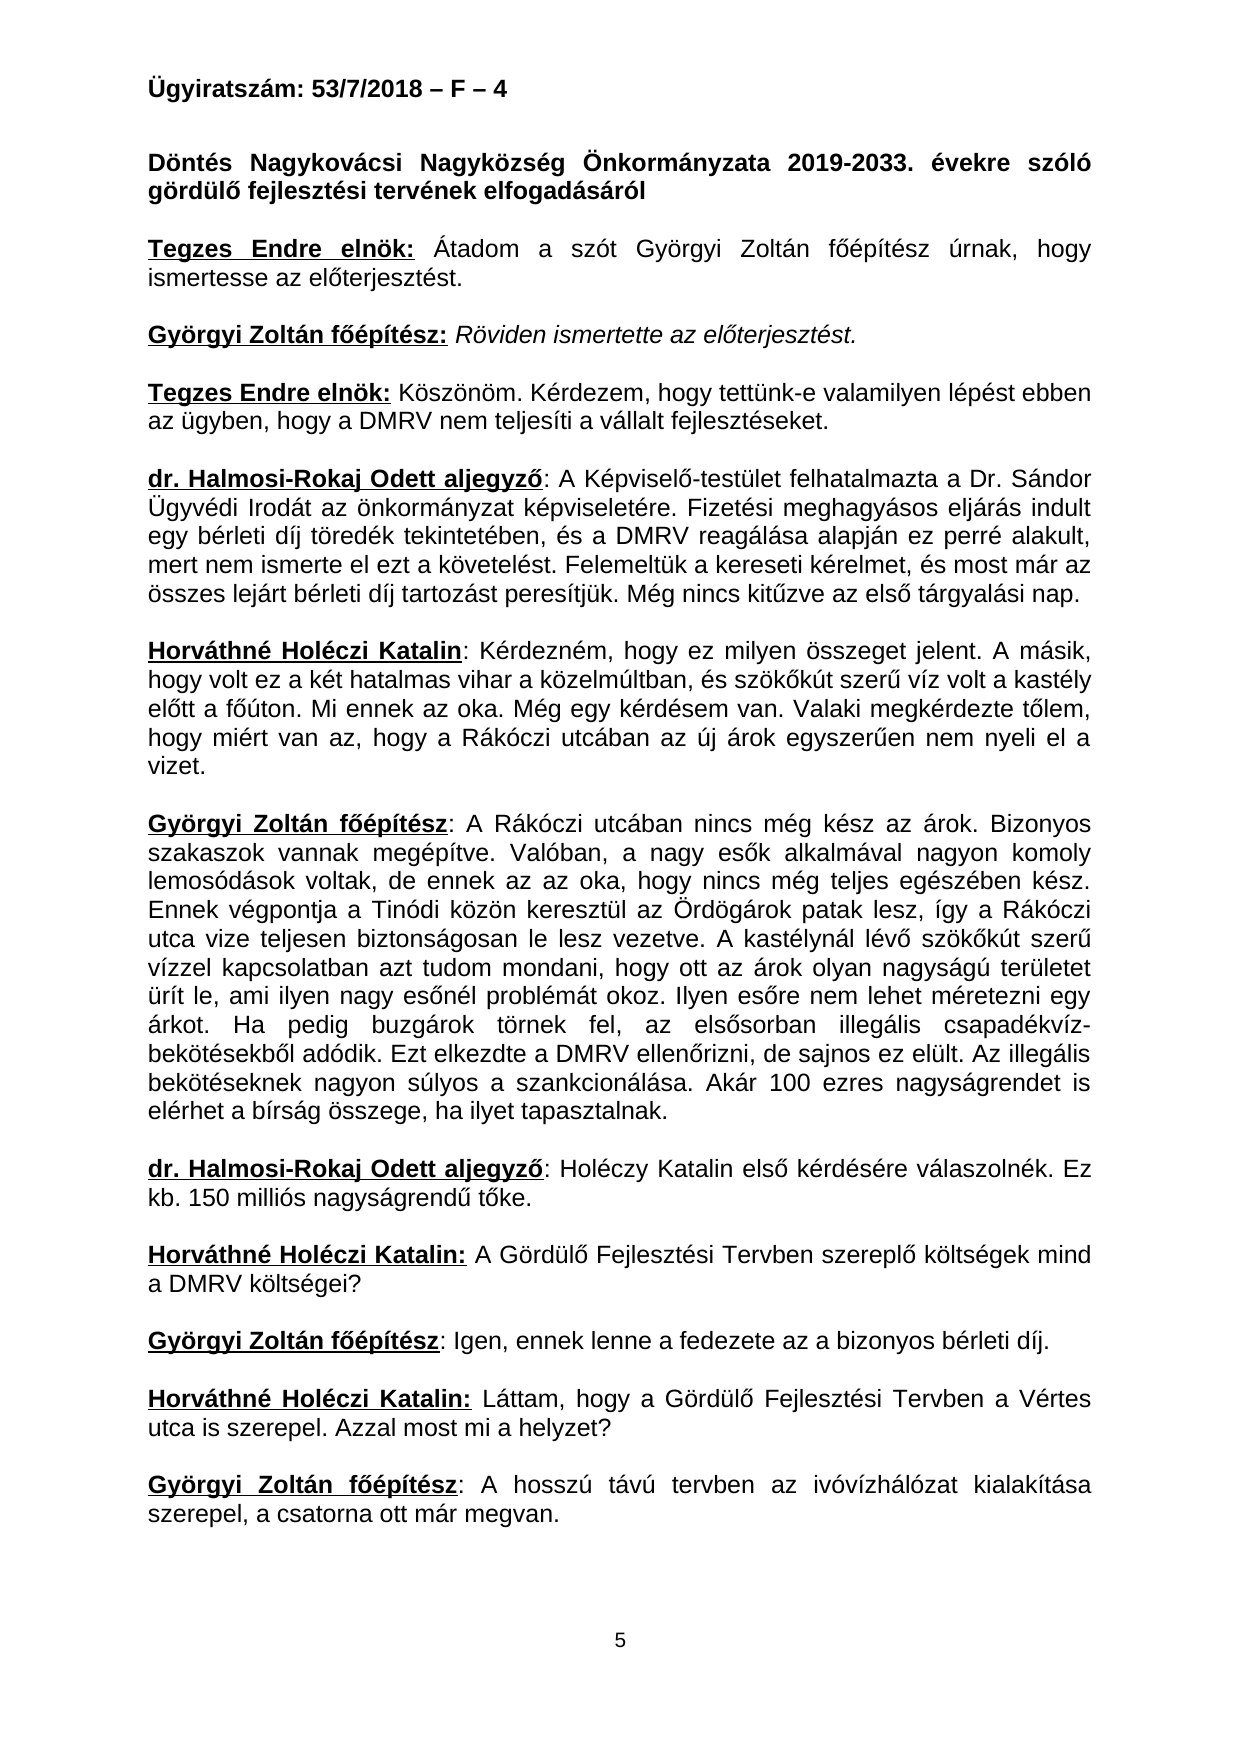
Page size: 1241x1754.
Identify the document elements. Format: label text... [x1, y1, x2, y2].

text Horváthné Holéczi Katalin: Kérdezném, hogy ez milyen összeget jelent. A másik, hogy volt ez a két hatalmas vihar a közelmúltban, és szökőkút szerű víz volt a kastély előtt a főúton. Mi ennek az oka. Még egy kérdésem van. Valaki megkérdezte tőlem, hogy miért van az, hogy a Rákóczi utcában az új árok egyszerűen nem nyeli el a vizet. [148, 636, 1093, 780]
text Tegzes Endre elnök: Köszönöm. Kérdezem, hogy tettünk-e valamilyen lépést ebben az ügyben, hogy a DMRV nem teljesíti a vállalt fejlesztéseket. [148, 378, 1093, 435]
text Döntés Nagykovácsi Nagyközség Önkormányzata 2019-2033. évekre szóló gördülő fejlesztési tervének elfogadásáról [148, 148, 1093, 205]
text Horváthné Holéczi Katalin: A Gördülő Fejlesztési Tervben szereplő költségek mind a DMRV költségei? [148, 1240, 1093, 1298]
text dr. Halmosi-Rokaj Odett aljegyző: A Képviselő-testület felhatalmazta a Dr. Sándor Ügyvédi Irodát az önkormányzat képviseletére. Fizetési meghagyásos eljárás indult egy bérleti díj töredék tekintetében, és a DMRV reagálása alapján ez perré alakult, mert nem ismerte el ezt a követelést. Felemeltük a kereseti kérelmet, és most már az összes lejárt bérleti díj tartozást peresítjük. Még nincs kitűzve az első tárgyalási nap. [148, 464, 1093, 608]
text Györgyi Zoltán főépítész: A Rákóczi utcában nincs még kész az árok. Bizonyos szakaszok vannak megépítve. Valóban, a nagy esők alkalmával nagyon komoly lemosódások voltak, de ennek az az oka, hogy nincs még teljes egészében kész. Ennek végpontja a Tinódi közön keresztül az Ördögárok patak lesz, így a Rákóczi utca vize teljesen biztonságosan le lesz vezetve. A kastélynál lévő szökőkút szerű vízzel kapcsolatban azt tudom mondani, hogy ott az árok olyan nagyságú területet ürít le, ami ilyen nagy esőnél problémát okoz. Ilyen esőre nem lehet méretezni egy árkot. Ha pedig buzgárok törnek fel, az elsősorban illegális csapadékvíz-bekötésekből adódik. Ezt elkezdte a DMRV ellenőrizni, de sajnos ez elült. Az illegális bekötéseknek nagyon súlyos a szankcionálása. Akár 100 ezres nagyságrendet is elérhet a bírság összege, ha ilyet tapasztalnak. [148, 809, 1093, 1125]
text Györgyi Zoltán főépítész: Röviden ismertette az előterjesztést. [148, 320, 1093, 349]
text Horváthné Holéczi Katalin: Láttam, hogy a Gördülő Fejlesztési Tervben a Vértes utca is szerepel. Azzal most mi a helyzet? [148, 1384, 1093, 1441]
text Györgyi Zoltán főépítész: Igen, ennek lenne a fedezete az a bizonyos bérleti díj. [148, 1326, 1093, 1355]
text Tegzes Endre elnök: Átadom a szót Györgyi Zoltán főépítész úrnak, hogy ismertesse az előterjesztést. [148, 234, 1093, 291]
text Györgyi Zoltán főépítész: A hosszú távú tervben az ivóvízhálózat kialakítása szerepel, a csatorna ott már megvan. [148, 1470, 1093, 1528]
text dr. Halmosi-Rokaj Odett aljegyző: Holéczy Katalin első kérdésére válaszolnék. Ez kb. 150 milliós nagyságrendű tőke. [148, 1154, 1093, 1211]
